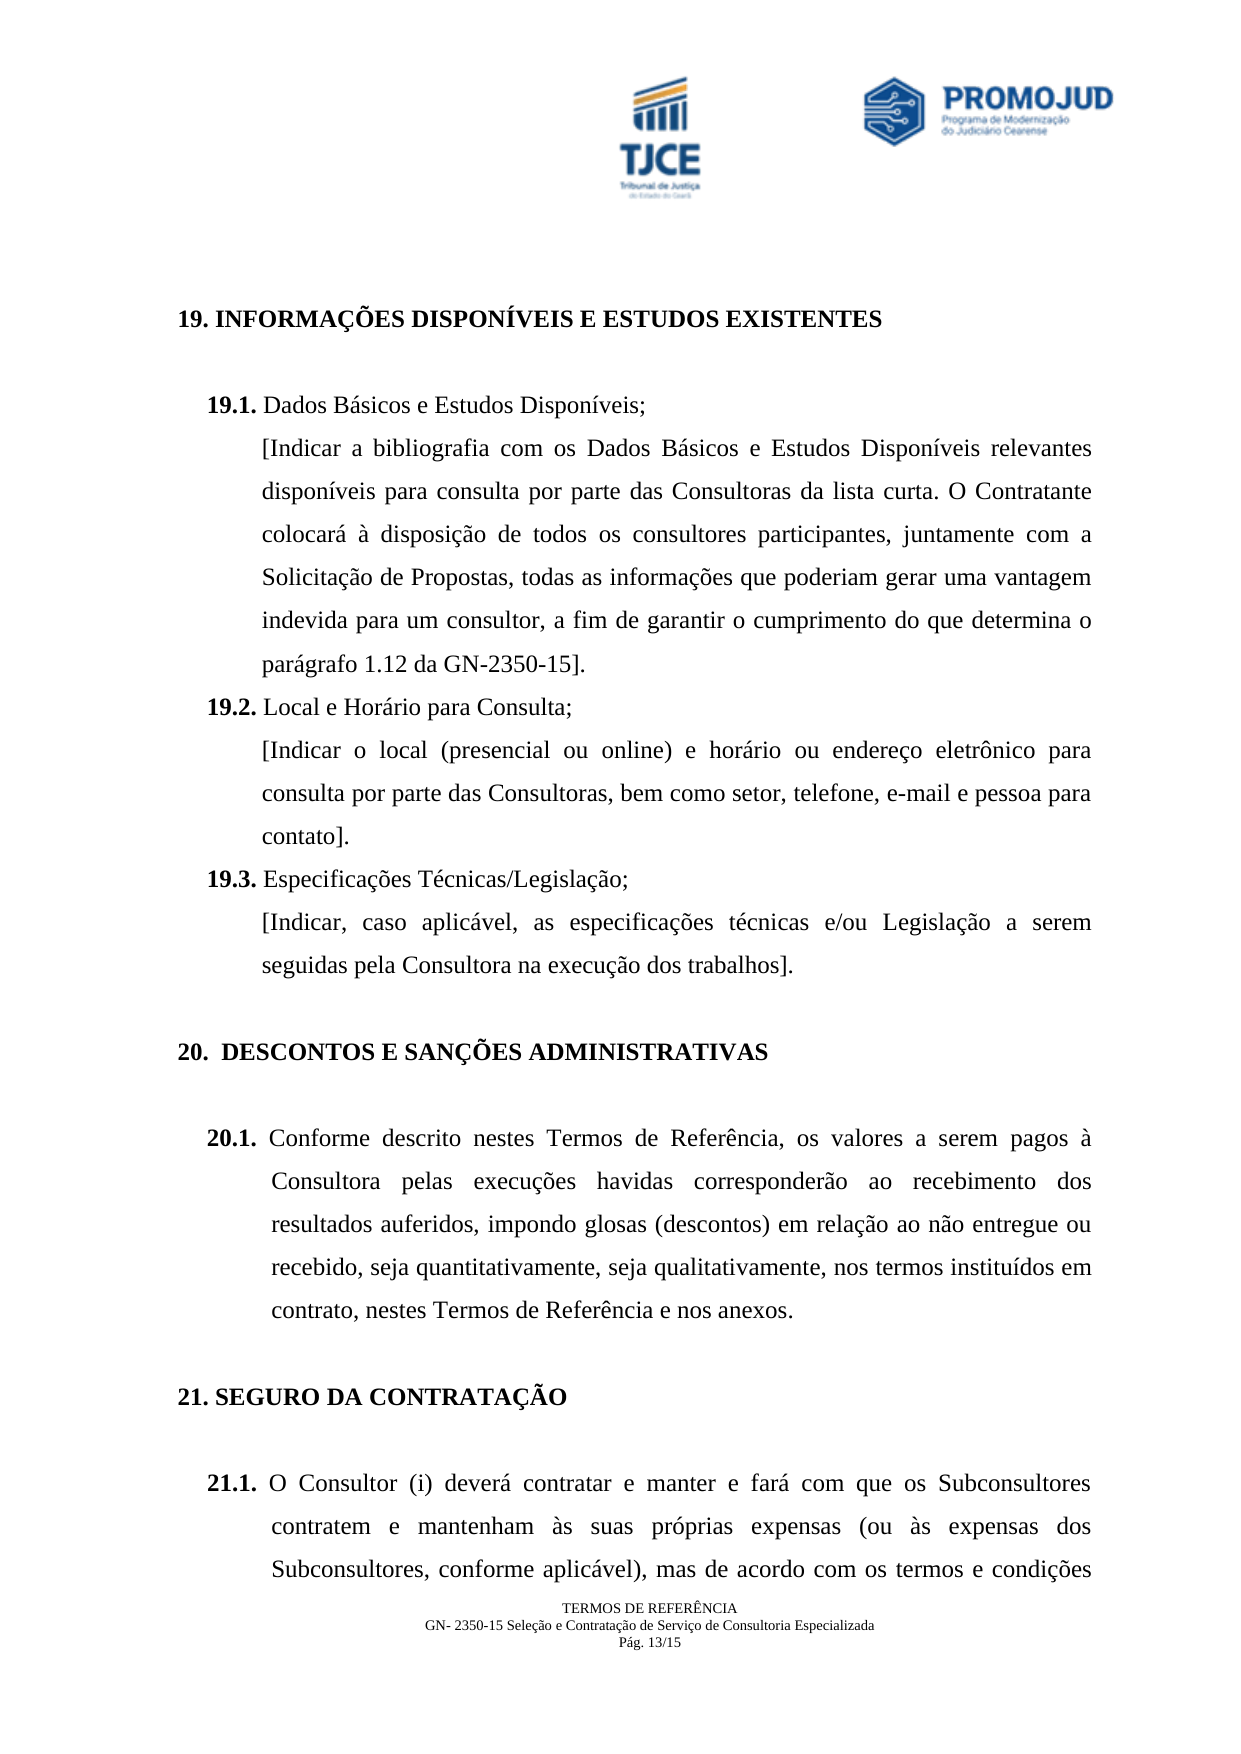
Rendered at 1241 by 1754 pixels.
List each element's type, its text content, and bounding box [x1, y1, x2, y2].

text [Indicar, caso aplicável, as especificações técnicas e/ou Legislação a serem seguidas pela Consultora na execução dos trabalhos]. [262, 907, 1093, 979]
subtitle 21. SEGURO DA CONTRATAÇÃO [177, 1382, 1047, 1411]
text 19.3. Especificações Técnicas/Legislação; [207, 864, 1092, 893]
picture [860, 75, 1117, 150]
subtitle 20. DESCONTOS E SANÇÕES ADMINISTRATIVAS [177, 1037, 1047, 1066]
picture [617, 75, 702, 202]
text 19.1. Dados Básicos e Estudos Disponíveis; [207, 390, 1092, 419]
subtitle 19. INFORMAÇÕES DISPONÍVEIS E ESTUDOS EXISTENTES [177, 304, 1047, 332]
text [Indicar o local (presencial ou online) e horário ou endereço eletrônico para consulta por parte das Consultoras, bem como setor, telefone, e-mail e pessoa para contato]. [262, 735, 1093, 850]
text 19.2. Local e Horário para Consulta; [207, 692, 1092, 721]
text [Indicar a bibliografia com os Dados Básicos e Estudos Disponíveis relevantes disponíveis para consulta por parte das Consultoras da lista curta. O Contratante colocará à disposição de todos os consultores participantes, juntamente com a Solicitação de Propostas, todas as informações que poderiam gerar uma vantagem indevida para um consultor, a fim de garantir o cumprimento do que determina o parágrafo 1.12 da GN-2350-15]. [262, 433, 1093, 677]
text 20.1. Conforme descrito nestes Termos de Referência, os valores a serem pagos à Consultora pelas execuções havidas corresponderão ao recebimento dos resultados auferidos, impondo glosas (descontos) em relação ao não entregue ou recebido, seja quantitativamente, seja qualitativamente, nos termos instituídos em contrato, nestes Termos de Referência e nos anexos. [207, 1123, 1092, 1324]
